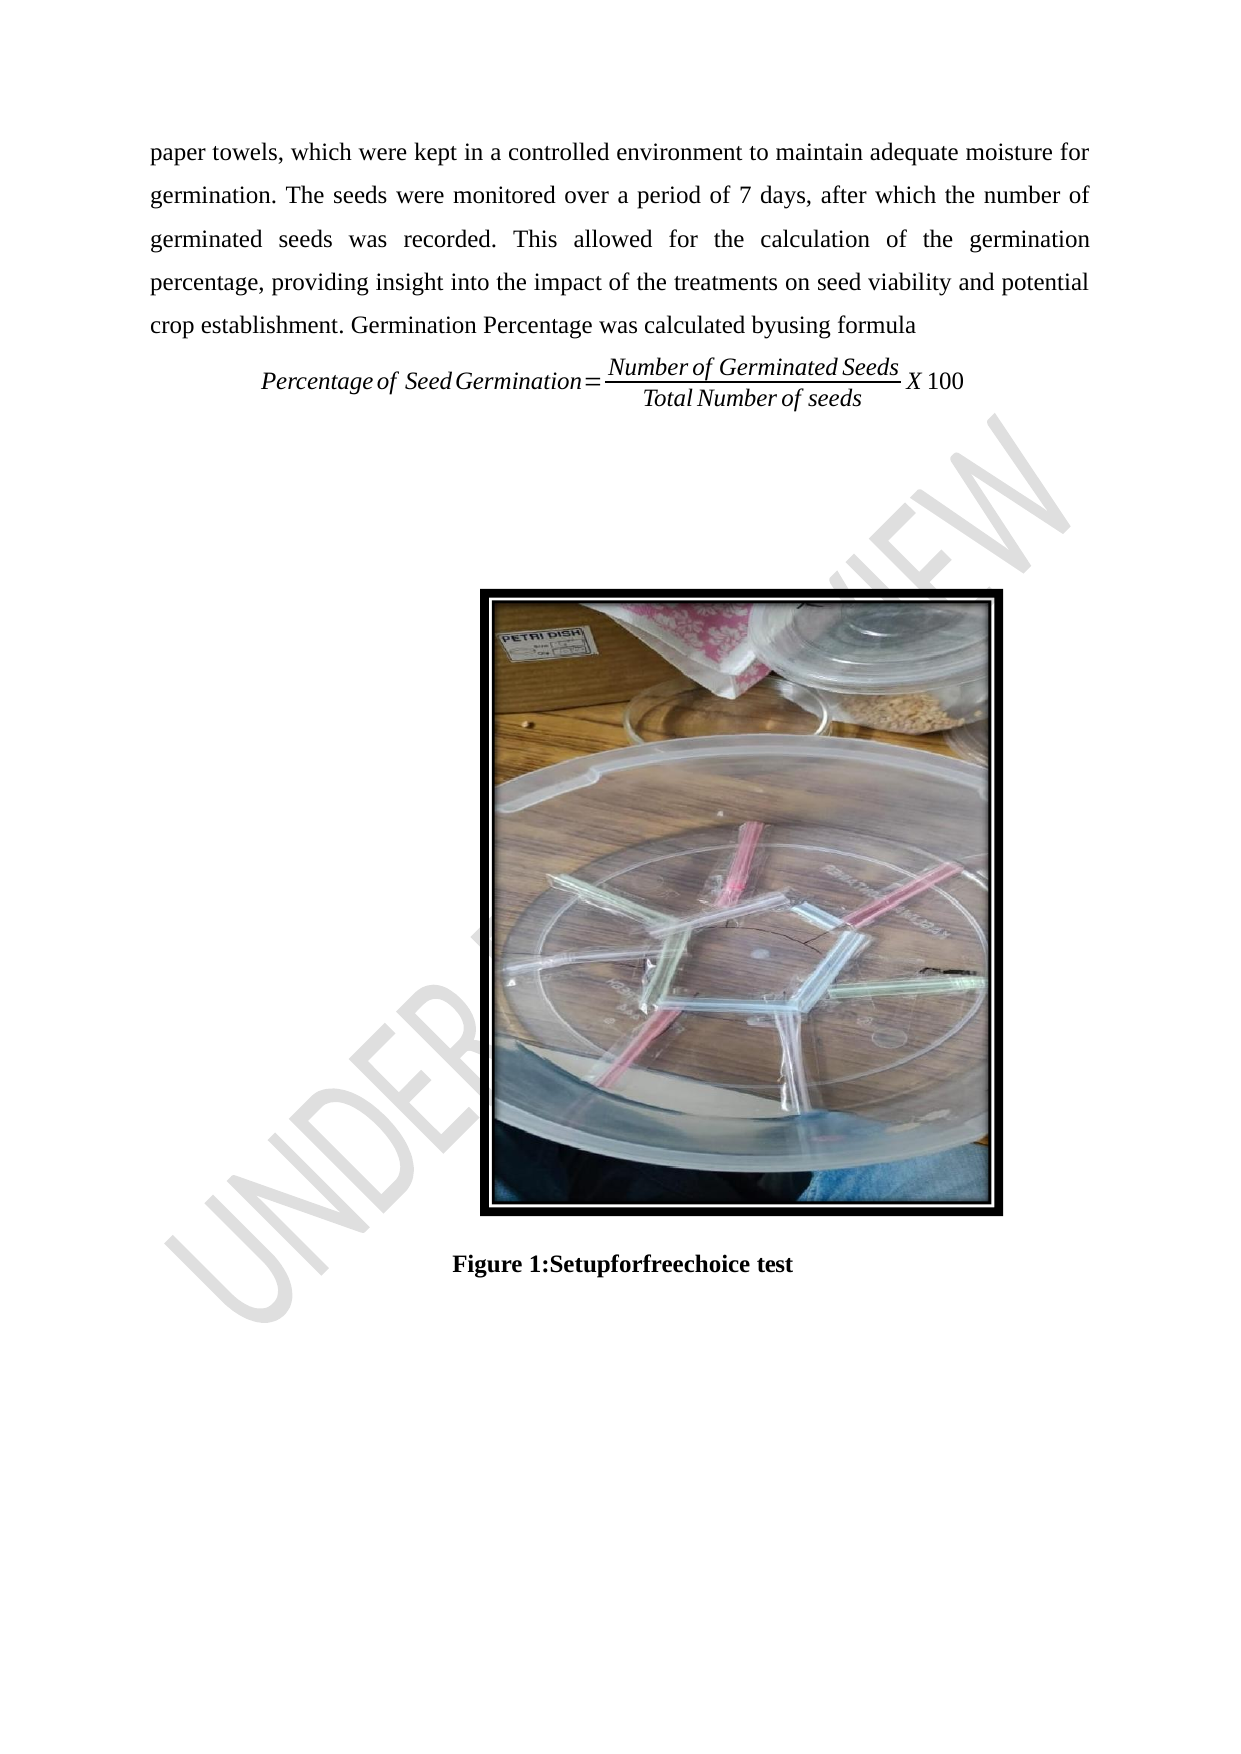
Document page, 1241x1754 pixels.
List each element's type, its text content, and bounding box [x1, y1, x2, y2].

picture [495, 604, 988, 1201]
text Figure 1:Setupforfreechoice test [138, 1249, 1107, 1277]
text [150, 137, 1091, 339]
